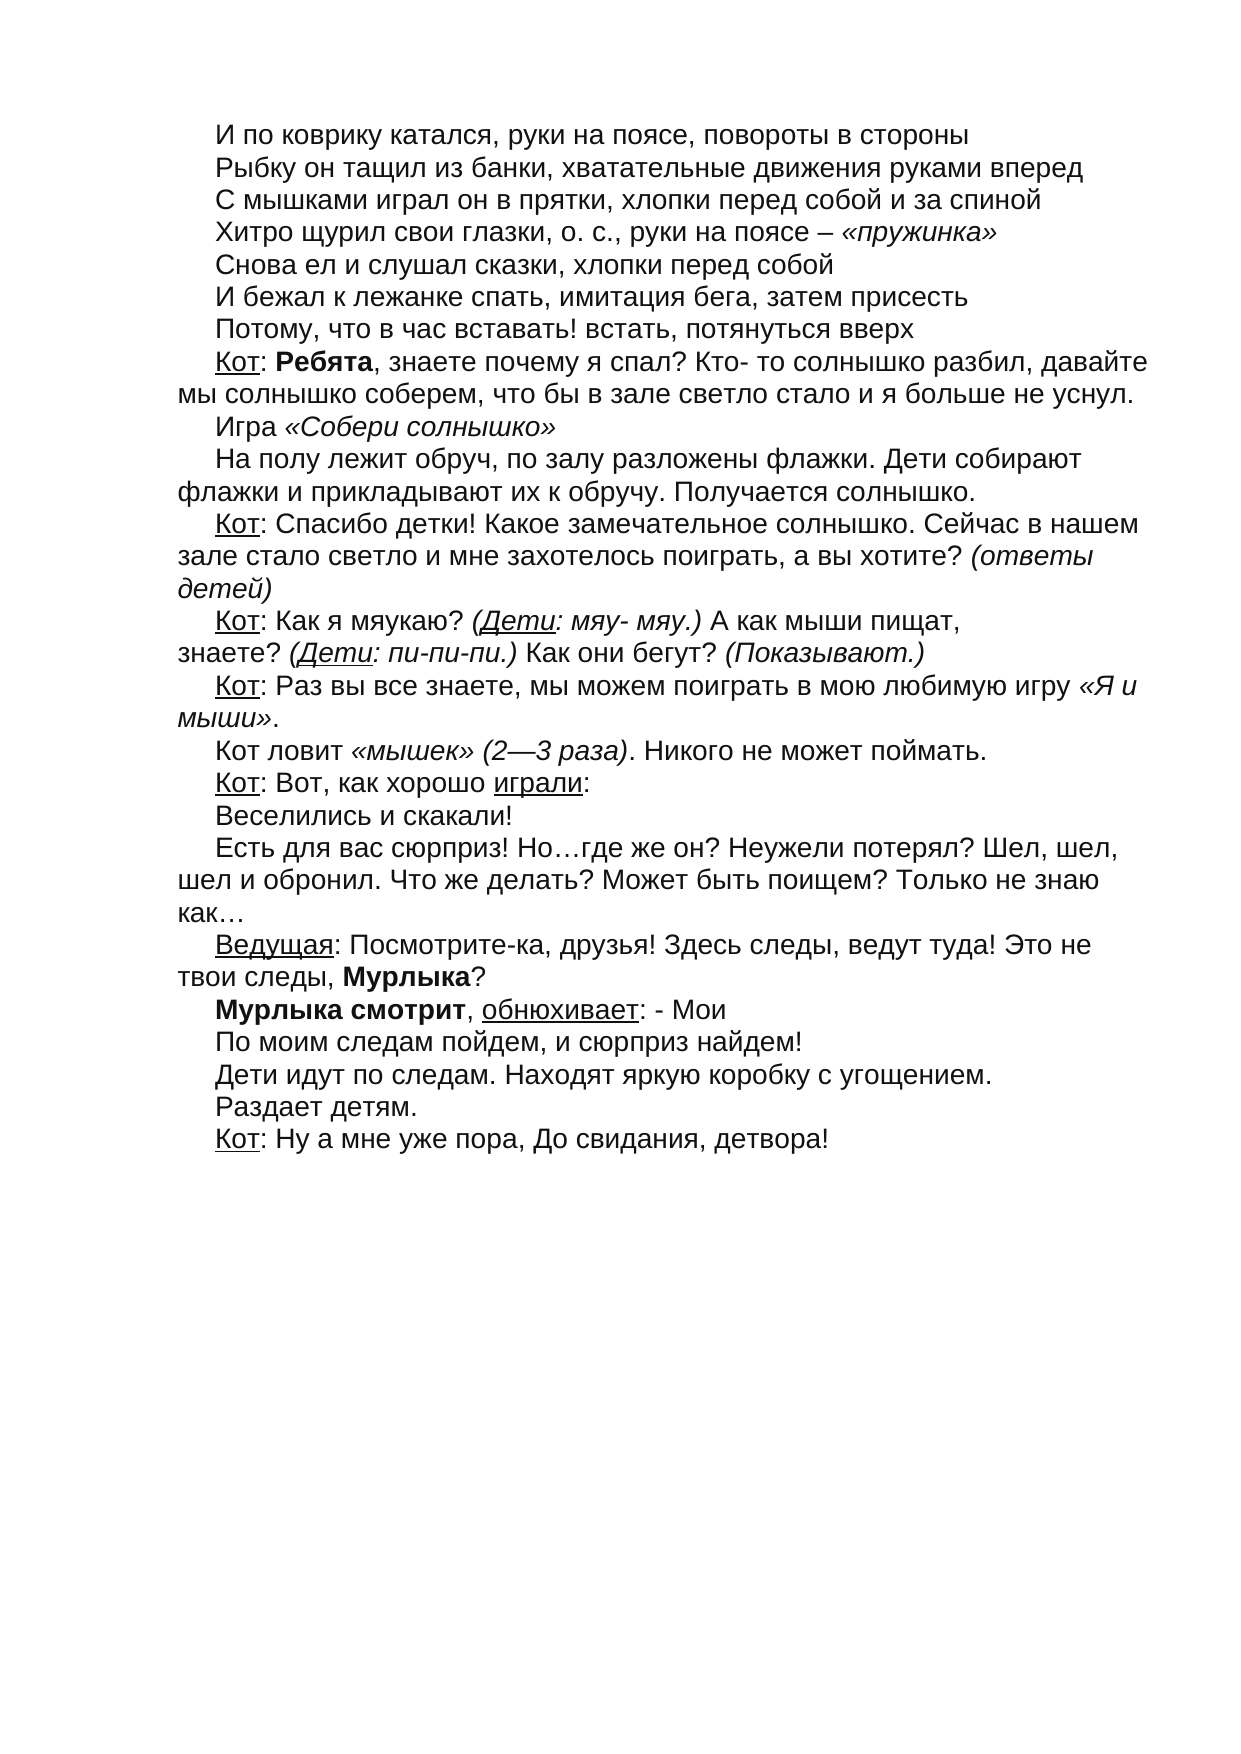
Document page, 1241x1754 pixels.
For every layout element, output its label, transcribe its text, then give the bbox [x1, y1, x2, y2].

text И по коврику катался, руки на поясе, повороты в стороны [177, 118, 1152, 151]
text Кот: Ребята, знаете почему я спал? Кто- то солнышко разбил, давайте мы солнышко соберем, что бы в зале светло стало и я больше не уснул. [177, 345, 1152, 410]
text Игра «Собери солнышко» [177, 410, 1152, 442]
text Потому, что в час вставать! встать, потянуться вверх [177, 312, 1152, 345]
text Дети идут по следам. Находят яркую коробку с угощением. [177, 1058, 1152, 1090]
text Кот: Спасибо детки! Какое замечательное солнышко. Сейчас в нашем зале стало светло и мне захотелось поиграть, а вы хотите? (ответы детей) [177, 507, 1152, 604]
text Есть для вас сюрприз! Но…где же он? Неужели потерял? Шел, шел, шел и обронил. Что же делать? Может быть поищем? Только не знаю как… [177, 831, 1152, 928]
text Кот ловит «мышек» (2—3 раза). Никого не может поймать. [177, 734, 1152, 766]
text Веселились и скакали! [177, 798, 1152, 831]
text Кот: Ну а мне уже пора, До свидания, детвора! [177, 1122, 1152, 1155]
text И бежал к лежанке спать, имитация бега, затем присесть [177, 280, 1152, 312]
text Снова ел и слушал сказки, хлопки перед собой [177, 248, 1152, 280]
text Мурлыка смотрит, обнюхивает: - Мои [177, 993, 1152, 1025]
text На полу лежит обруч, по залу разложены флажки. Дети собирают флажки и прикладывают их к обручу. Получается солнышко. [177, 442, 1152, 507]
text С мышками играл он в прятки, хлопки перед собой и за спиной [177, 183, 1152, 215]
text Кот: Как я мяукаю? (Дети: мяу- мяу.) А как мыши пищат, знаете? (Дети: пи-пи-пи.) Как они бегут? (Показывают.) [177, 604, 1152, 669]
text Кот: Вот, как хорошо играли: [177, 766, 1152, 798]
text Рыбку он тащил из банки, хватательные движения руками вперед [177, 151, 1152, 183]
text Кот: Раз вы все знаете, мы можем поиграть в мою любимую игру «Я и мыши». [177, 669, 1152, 734]
text Раздает детям. [177, 1090, 1152, 1122]
text По моим следам пойдем, и сюрприз найдем! [177, 1025, 1152, 1058]
text Ведущая: Посмотрите-ка, друзья! Здесь следы, ведут туда! Это не твои следы, Мурлыка? [177, 928, 1152, 993]
text Хитро щурил свои глазки, о. с., руки на поясе – «пружинка» [177, 215, 1152, 248]
